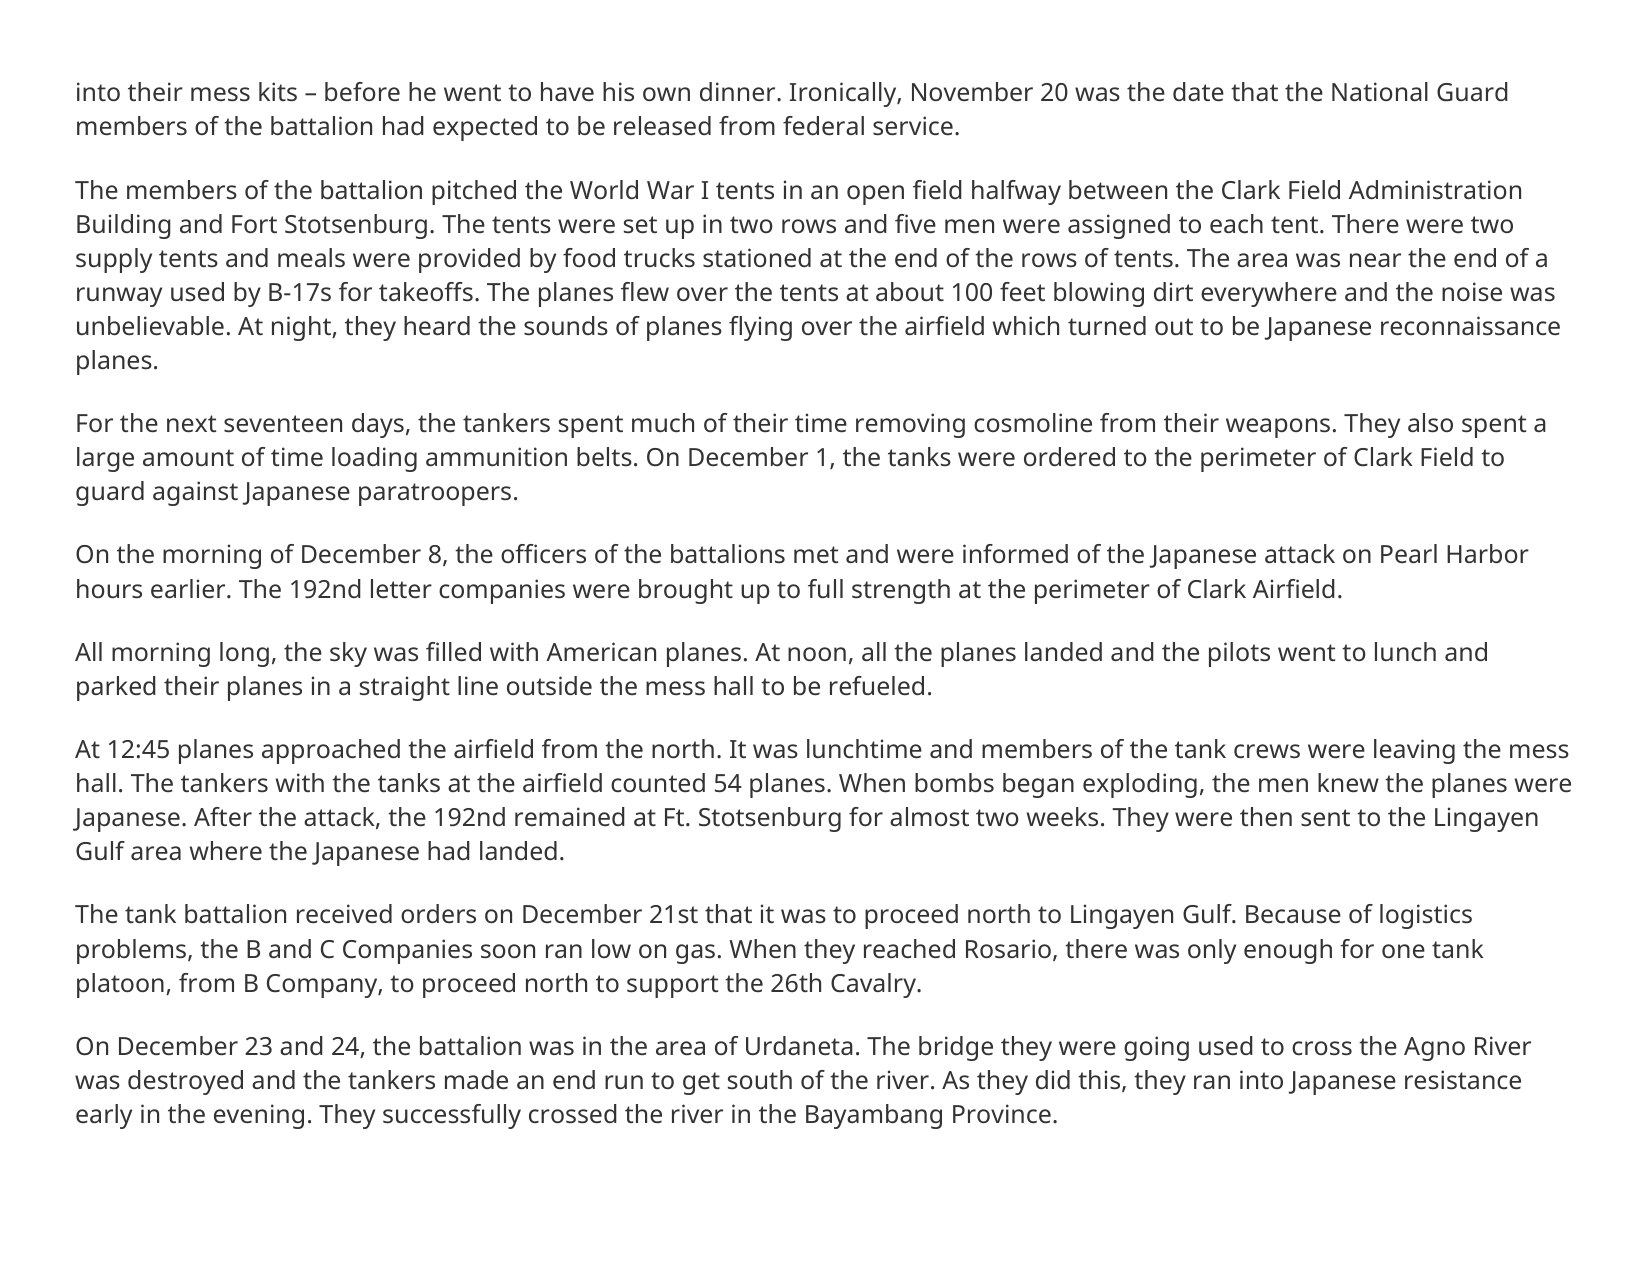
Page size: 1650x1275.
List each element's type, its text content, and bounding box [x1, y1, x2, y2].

text On December 23 and 24, the battalion was in the area of Urdaneta. The bridge they were going used to cross the Agno River was destroyed and the tankers made an end run to get south of the river. As they did this, they ran into Japanese resistance early in the evening. They successfully crossed the river in the Bayambang Province. [75, 1028, 1575, 1131]
text For the next seventeen days, the tankers spent much of their time removing cosmoline from their weapons. They also spent a large amount of time loading ammunition belts. On December 1, the tanks were ordered to the perimeter of Clark Field to guard against Japanese paratroopers. [75, 406, 1575, 508]
text At 12:45 planes approached the airfield from the north. It was lunchtime and members of the tank crews were leaving the mess hall. The tankers with the tanks at the airfield counted 54 planes. When bombs began exploding, the men knew the planes were Japanese. After the attack, the 192nd remained at Ft. Stotsenburg for almost two weeks. They were then sent to the Lingayen Gulf area where the Japanese had landed. [75, 732, 1575, 868]
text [75, 75, 1575, 143]
text The members of the battalion pitched the World War I tents in an open field halfway between the Clark Field Administration Building and Fort Stotsenburg. The tents were set up in two rows and five men were assigned to each tent. There were two supply tents and meals were provided by food trucks stationed at the end of the rows of tents. The area was near the end of a runway used by B-17s for takeoffs. The planes flew over the tents at about 100 feet blowing dirt everywhere and the noise was unbelievable. At night, they heard the sounds of planes flying over the airfield which turned out to be Japanese reconnaissance planes. [75, 172, 1575, 377]
text On the morning of December 8, the officers of the battalions met and were informed of the Japanese attack on Pearl Harbor hours earlier. The 192nd letter companies were brought up to full strength at the perimeter of Clark Airfield. [75, 537, 1575, 605]
text The tank battalion received orders on December 21st that it was to proceed north to Lingayen Gulf. Because of logistics problems, the B and C Companies soon ran low on gas. When they reached Rosario, there was only enough for one tank platoon, from B Company, to proceed north to support the 26th Cavalry. [75, 897, 1575, 999]
text All morning long, the sky was filled with American planes. At noon, all the planes landed and the pilots went to lunch and parked their planes in a straight line outside the mess hall to be refueled. [75, 634, 1575, 703]
